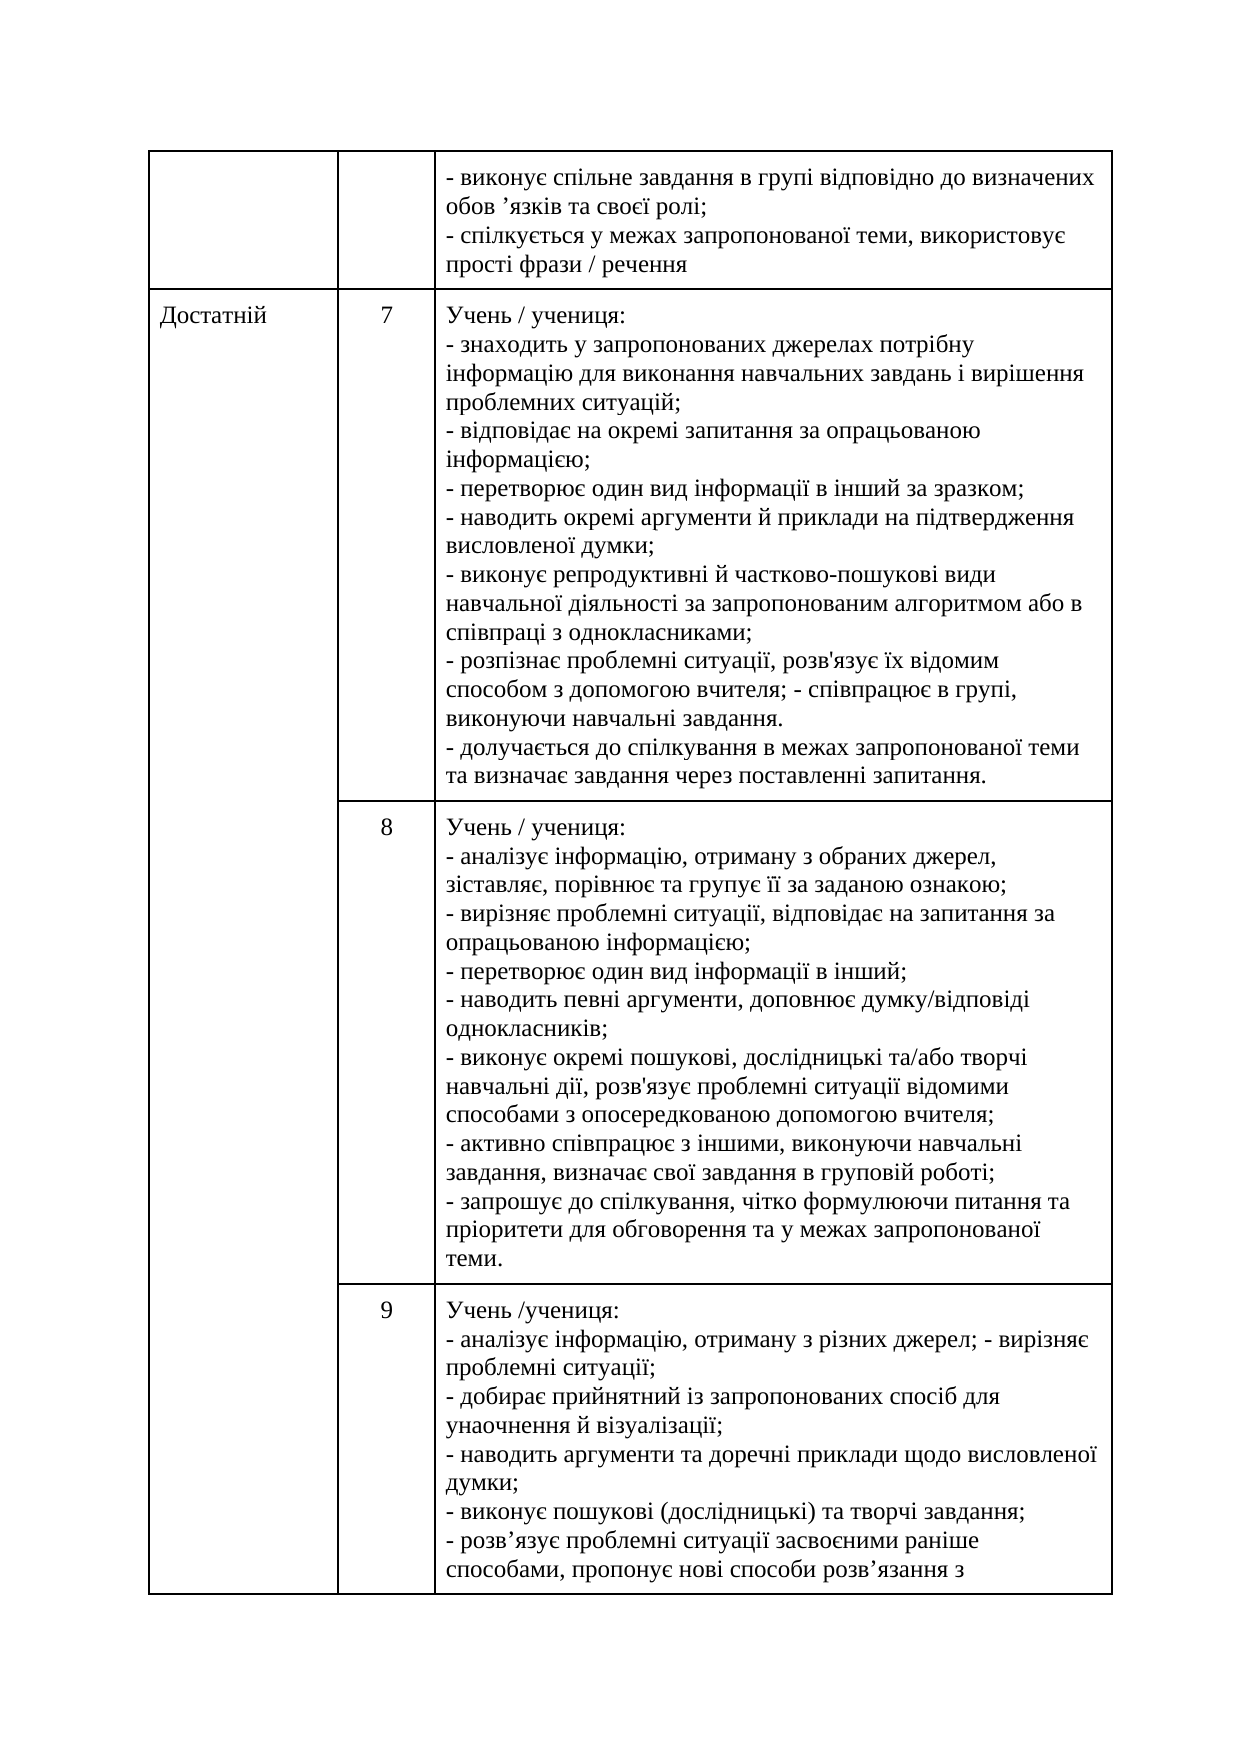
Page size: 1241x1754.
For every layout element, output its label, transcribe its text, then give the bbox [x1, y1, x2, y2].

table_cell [436, 1285, 1111, 1593]
table_cell Учень / учениця: - знаходить у запропонованих джерелах потрібну інформацію для виконання навчальних завдань і вирішення проблемних ситуацій; - відповідає на окремі запитання за опрацьованою інформацією; - перетворює один вид інформації в інший за зразком; - наводить окремі аргументи й приклади на підтвердження висловленої думки; - виконує репродуктивні й частково-пошукові види навчальної діяльності за запропонованим алгоритмом або в співпраці з однокласниками; - розпізнає проблемні ситуації, розв'язує їх відомим способом з допомогою вчителя; - співпрацює в групі, виконуючи навчальні завдання. - долучається до спілкування в межах запропонованої теми та визначає завдання через поставленні запитання. [436, 290, 1111, 799]
table_cell 6 [339, 152, 434, 288]
table_cell 8 [339, 802, 434, 1282]
table_cell 7 [339, 290, 434, 799]
table_cell Учень / учениця: - аналізує інформацію, отриману з обраних джерел, зіставляє, порівнює та групує її за заданою ознакою; - вирізняє проблемні ситуації, відповідає на запитання за опрацьованою інформацією; - перетворює один вид інформації в інший; - наводить певні аргументи, доповнює думку/відповіді однокласників; - виконує окремі пошукові, дослідницькі та/або творчі навчальні дії, розв'язує проблемні ситуації відомими способами з опосередкованою допомогою вчителя; - активно співпрацює з іншими, виконуючи навчальні завдання, визначає свої завдання в груповій роботі; - запрошує до спілкування, чітко формулюючи питання та пріоритети для обговорення та у межах запропонованої теми. [436, 802, 1111, 1282]
table_cell Достатній [150, 290, 337, 1593]
table_cell 9 [339, 1285, 434, 1593]
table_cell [436, 152, 1111, 288]
